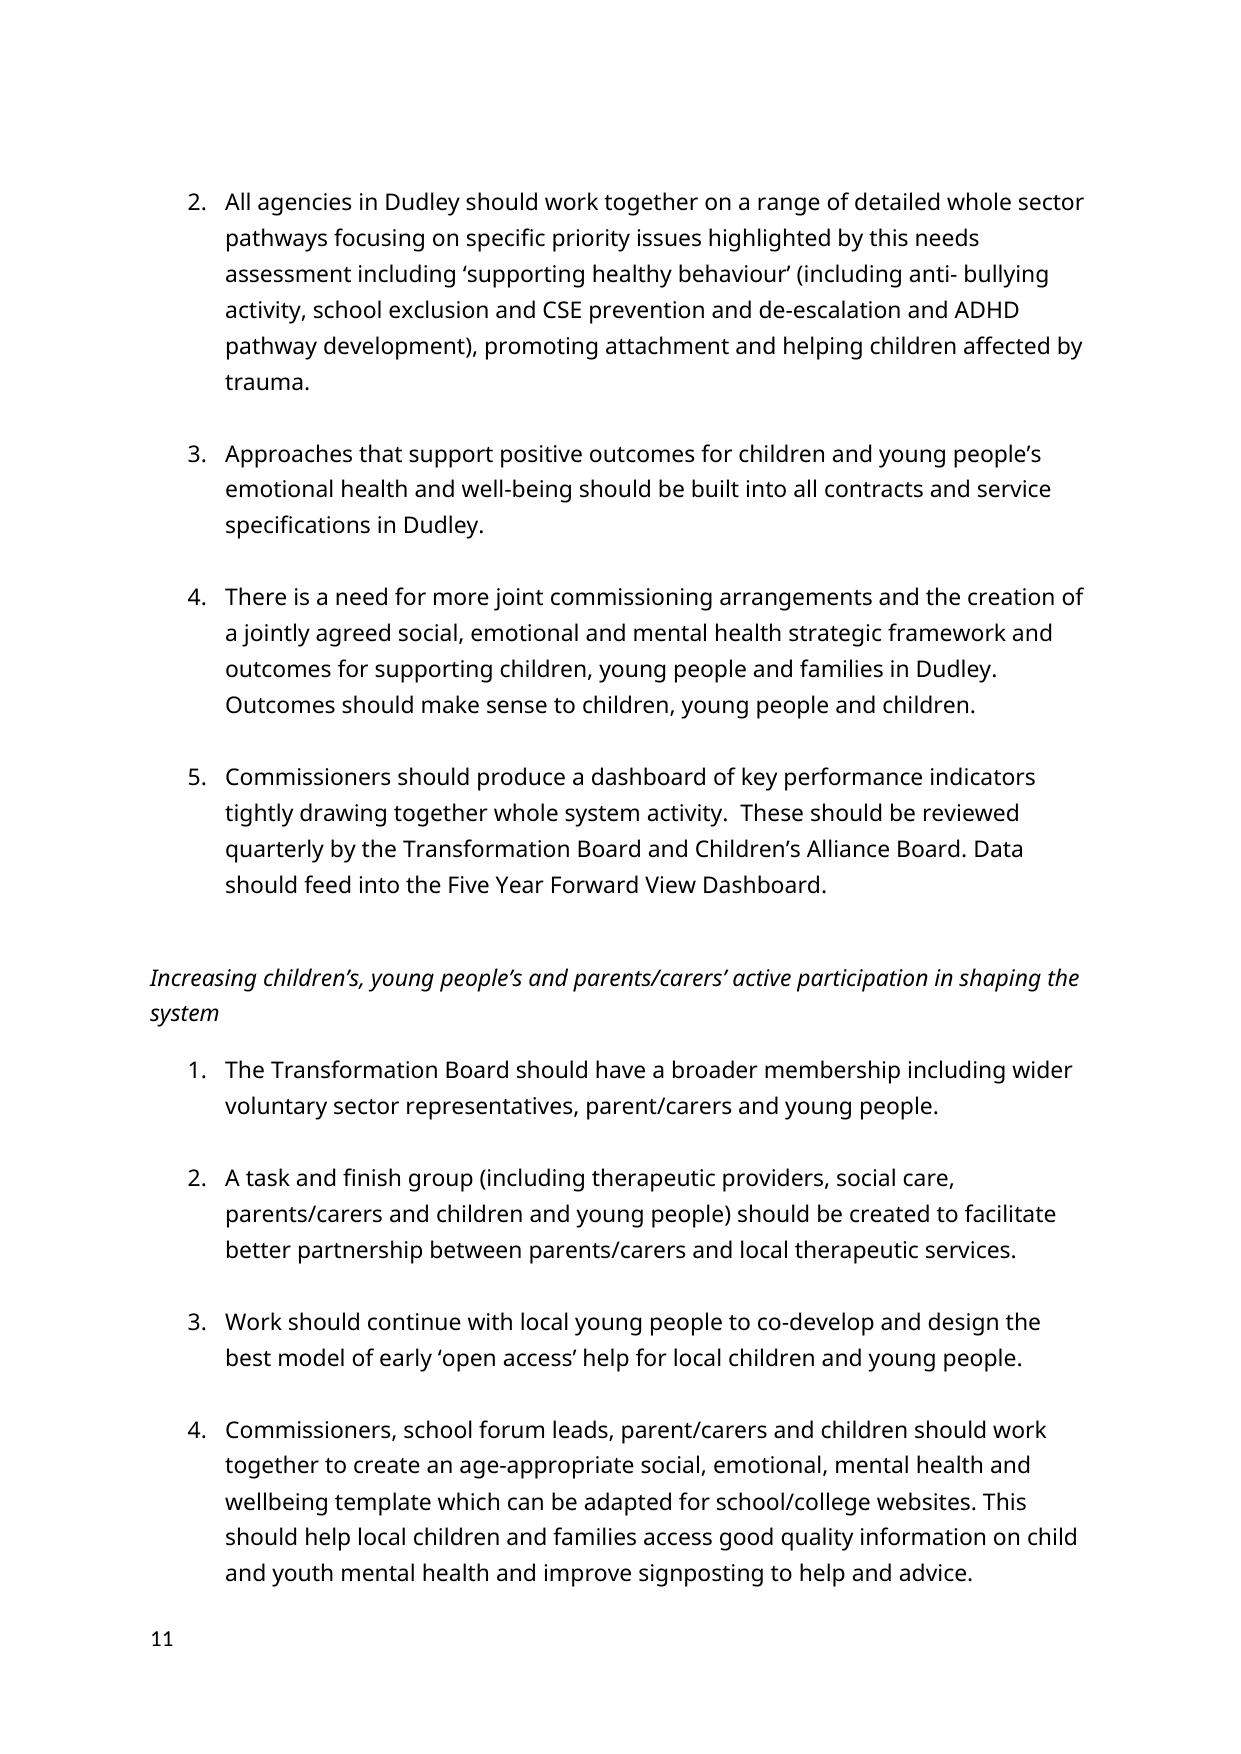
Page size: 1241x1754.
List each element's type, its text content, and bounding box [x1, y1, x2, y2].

list The Transformation Board should have a broader membership including wider voluntary sector representatives, parent/carers and young people. [187, 1054, 1090, 1121]
list Work should continue with local young people to co-develop and design the best model of early ‘open access’ help for local children and young people. [187, 1306, 1090, 1373]
list Approaches that support positive outcomes for children and young people’s emotional health and well-being should be built into all contracts and service specifications in Dudley. [187, 437, 1090, 541]
list All agencies in Dudley should work together on a range of detailed whole sector pathways focusing on specific priority issues highlighted by this needs assessment including ‘supporting healthy behaviour’ (including anti- bullying activity, school exclusion and CSE prevention and de-escalation and ADHD pathway development), promoting attachment and helping children affected by trauma. [187, 186, 1090, 397]
list There is a need for more joint commissioning arrangements and the creation of a jointly agreed social, emotional and mental health strategic framework and outcomes for supporting children, young people and families in Dudley. Outcomes should make sense to children, young people and children. [187, 581, 1090, 720]
list Commissioners should produce a dashboard of key performance indicators tightly drawing together whole system activity. These should be reviewed quarterly by the Transformation Board and Children’s Alliance Board. Data should feed into the Five Year Forward View Dashboard. [187, 761, 1090, 900]
list Commissioners, school forum leads, parent/carers and children should work together to create an age-appropriate social, emotional, mental health and wellbeing template which can be adapted for school/college websites. This should help local children and families access good quality information on child and youth mental health and improve signposting to help and advice. [187, 1413, 1090, 1588]
list A task and finish group (including therapeutic providers, social care, parents/carers and children and young people) should be created to facilitate better partnership between parents/carers and local therapeutic services. [187, 1162, 1090, 1265]
text Increasing children’s, young people’s and parents/carers’ active participation in shaping the system [150, 961, 1090, 1029]
